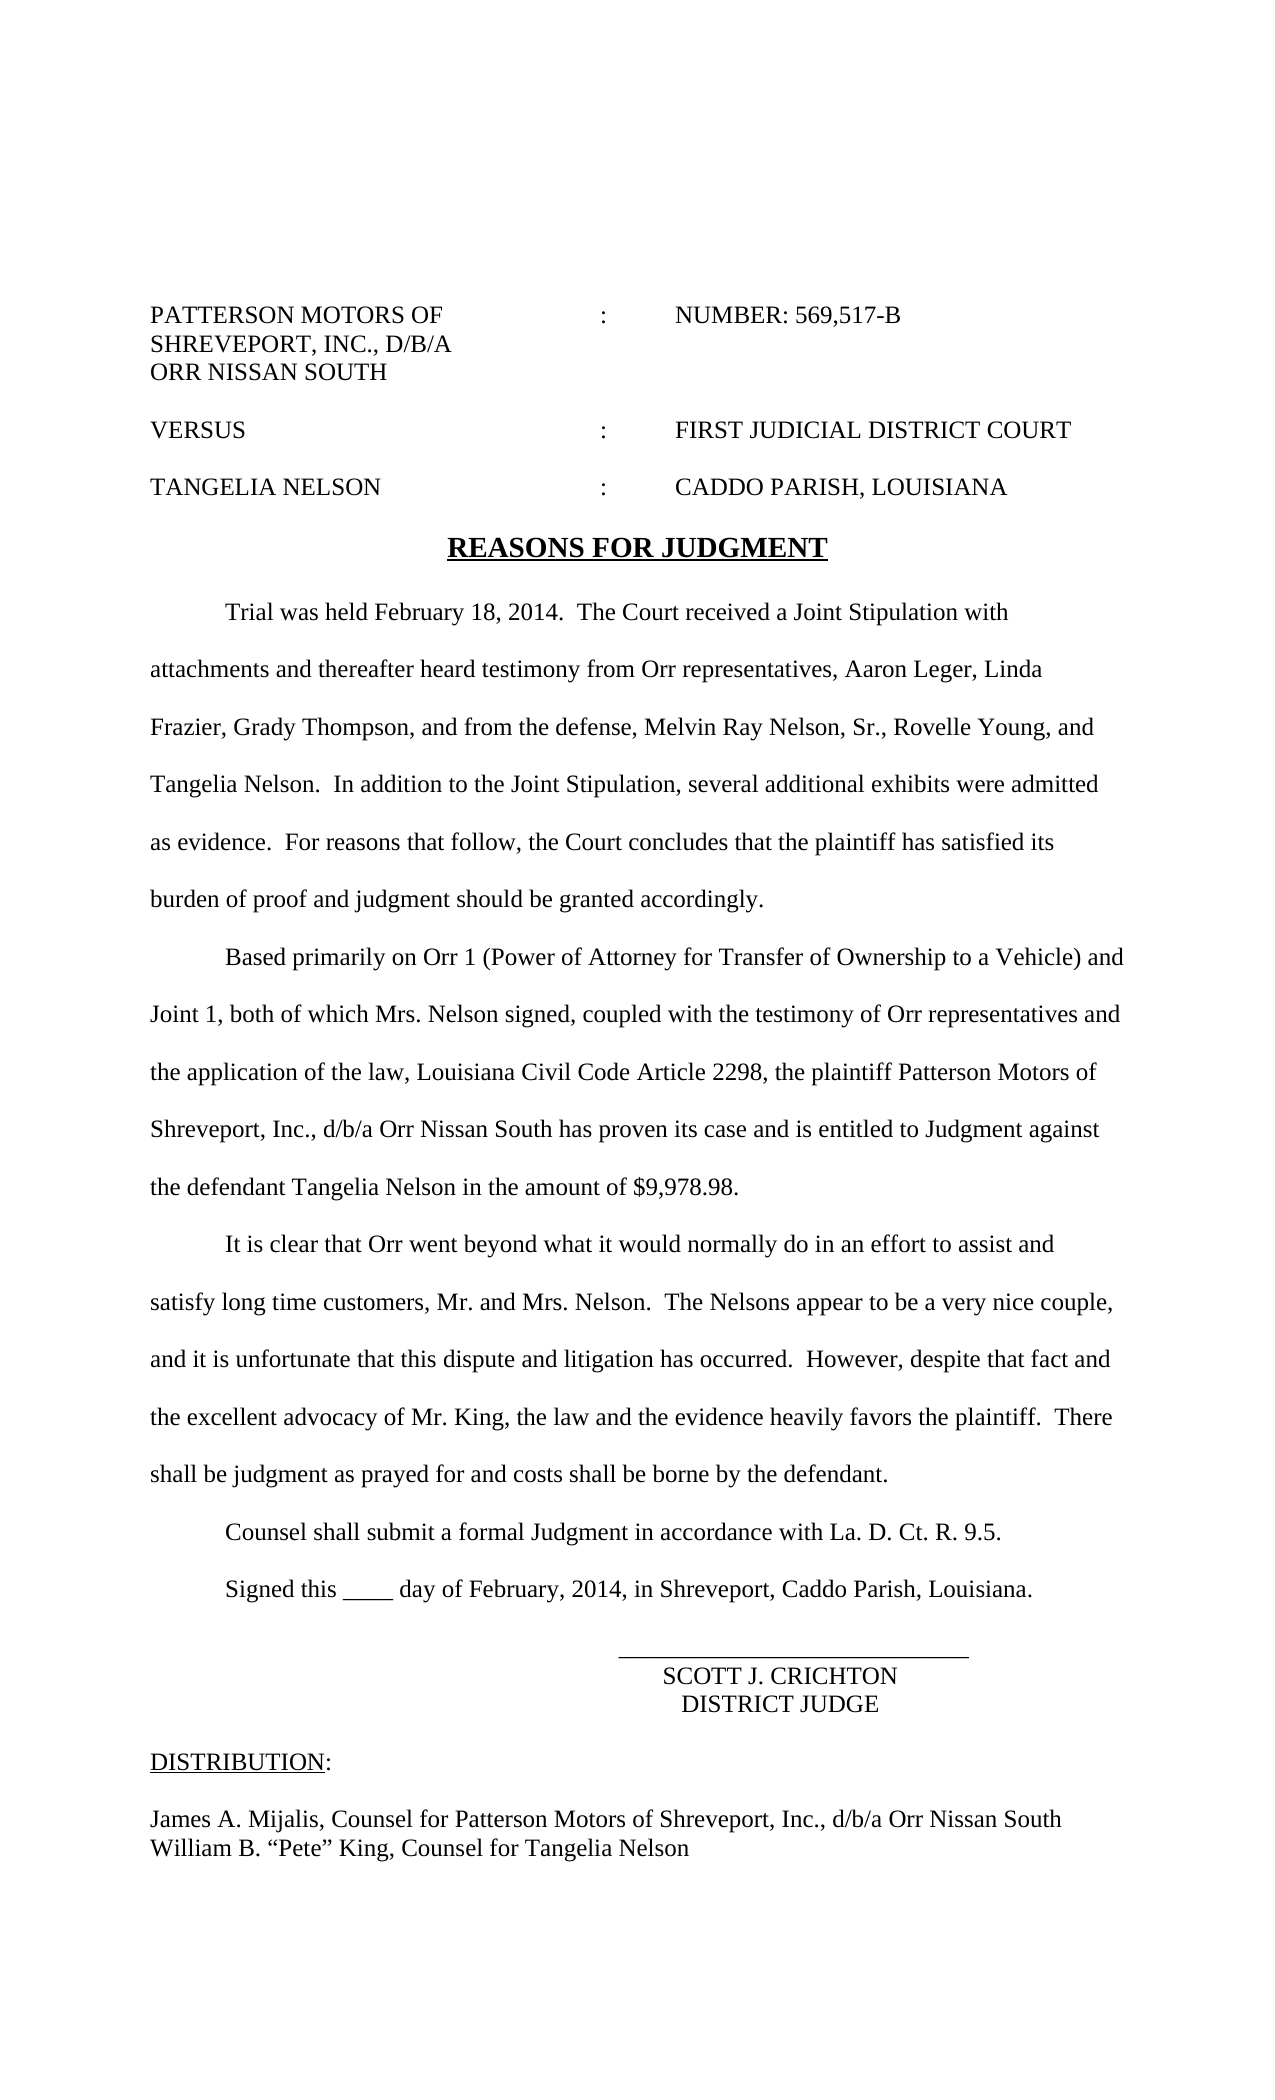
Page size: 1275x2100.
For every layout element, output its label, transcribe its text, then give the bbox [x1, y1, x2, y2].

text Counsel shall submit a formal Judgment in accordance with La. D. Ct. R. 9.5. [150, 1517, 1125, 1546]
text ORR NISSAN SOUTH [150, 357, 1125, 386]
text VERSUS : FIRST JUDICIAL DISTRICT COURT [150, 415, 1125, 444]
text TANGELIA NELSON : CADDO PARISH, LOUISIANA [150, 472, 1125, 501]
text William B. “Pete” King, Counsel for Tangelia Nelson [150, 1833, 1125, 1862]
text DISTRICT JUDGE [150, 1689, 1125, 1718]
text Trial was held February 18, 2014. The Court received a Joint Stipulation with attachments and thereafter heard testimony from Orr representatives, Aaron Leger, Linda Frazier, Grady Thompson, and from the defense, Melvin Ray Nelson, Sr., Rovelle Young, and Tangelia Nelson. In addition to the Joint Stipulation, several additional exhibits were admitted as evidence. For reasons that follow, the Court concludes that the plaintiff has satisfied its burden of proof and judgment should be granted accordingly. [150, 597, 1125, 913]
text ____________________________ [150, 1632, 1125, 1661]
text Signed this ____ day of February, 2014, in Shreveport, Caddo Parish, Louisiana. [150, 1574, 1125, 1603]
text It is clear that Orr went beyond what it would normally do in an effort to assist and satisfy long time customers, Mr. and Mrs. Nelson. The Nelsons appear to be a very nice couple, and it is unfortunate that this dispute and litigation has occurred. However, despite that fact and the excellent advocacy of Mr. King, the law and the evidence heavily favors the plaintiff. There shall be judgment as prayed for and costs shall be borne by the defendant. [150, 1229, 1125, 1488]
text SHREVEPORT, INC., D/B/A [150, 329, 1125, 357]
text PATTERSON MOTORS OF : NUMBER: 569,517-B [150, 300, 1125, 329]
text DISTRIBUTION: [150, 1747, 1125, 1776]
text James A. Mijalis, Counsel for Patterson Motors of Shreveport, Inc., d/b/a Orr Nissan South [150, 1804, 1125, 1833]
text SCOTT J. CRICHTON [150, 1661, 1125, 1689]
text Based primarily on Orr 1 (Power of Attorney for Transfer of Ownership to a Vehicle) and Joint 1, both of which Mrs. Nelson signed, coupled with the testimony of Orr representatives and the application of the law, Louisiana Civil Code Article 2298, the plaintiff Patterson Motors of Shreveport, Inc., d/b/a Orr Nissan South has proven its case and is entitled to Judgment against the defendant Tangelia Nelson in the amount of $9,978.98. [150, 942, 1125, 1201]
text REASONS FOR JUDGMENT [150, 530, 1125, 563]
